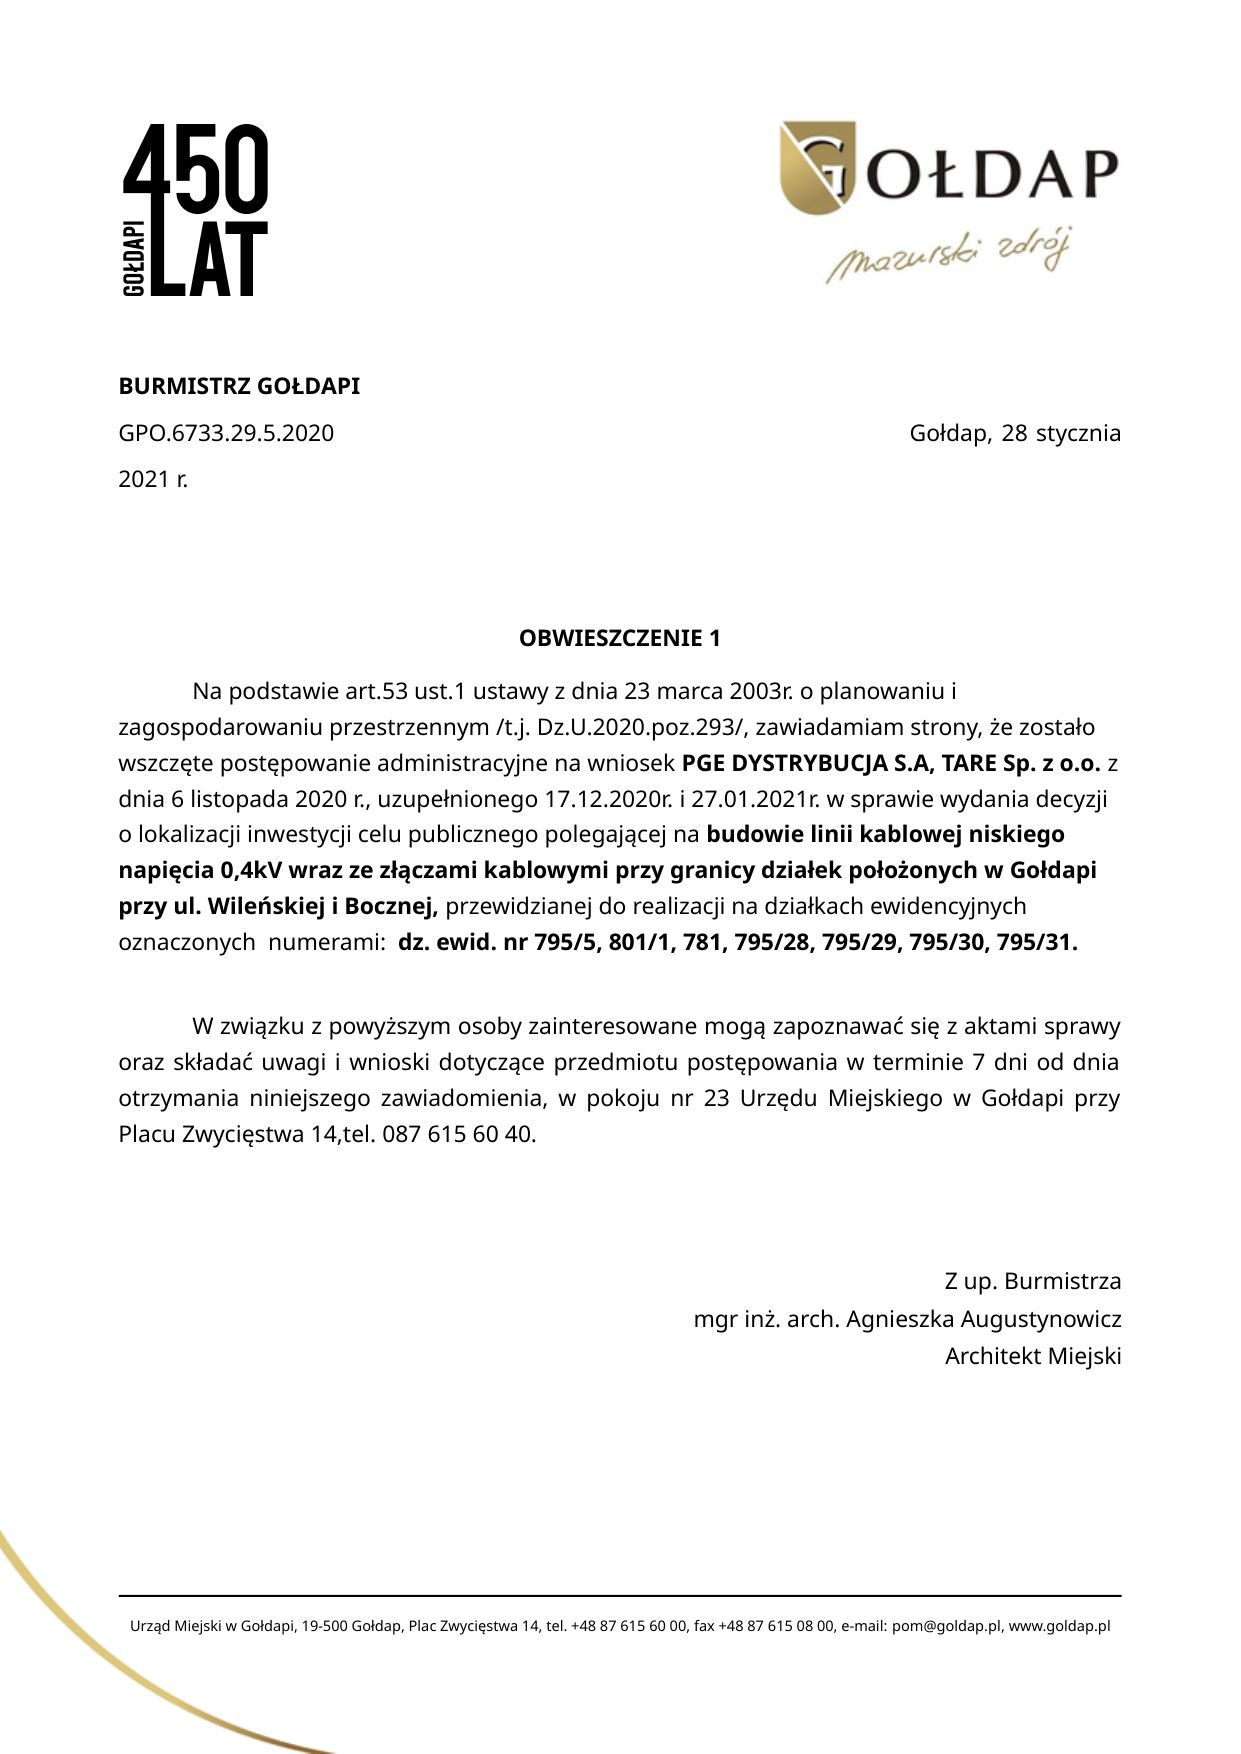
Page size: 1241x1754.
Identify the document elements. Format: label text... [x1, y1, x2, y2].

text GPO.6733.29.5.2020 Gołdap, 28 stycznia 2021 r. [118, 417, 1122, 495]
text mgr inż. arch. Agnieszka Augustynowicz [118, 1302, 1122, 1334]
text W związku z powyższym osoby zainteresowane mogą zapoznawać się z aktami sprawy oraz składać uwagi i wnioski dotyczące przedmiotu postępowania w terminie 7 dni od dnia otrzymania niniejszego zawiadomienia, w pokoju nr 23 Urzędu Miejskiego w Gołdapi przy Placu Zwycięstwa 14,tel. 087 615 60 40. [118, 1010, 1122, 1149]
text Architekt Miejski [118, 1340, 1122, 1371]
picture [123, 124, 268, 296]
text BURMISTRZ GOŁDAPI [118, 370, 1122, 401]
picture [777, 118, 1122, 287]
text OBWIESZCZENIE 1 [118, 622, 1122, 653]
text Na podstawie art.53 ust.1 ustawy z dnia 23 marca 2003r. o planowaniu i zagospodarowaniu przestrzennym /t.j. Dz.U.2020.poz.293/, zawiadamiam strony, że zostało wszczęte postępowanie administracyjne na wniosek PGE DYSTRYBUCJA S.A, TARE Sp. z o.o. z dnia 6 listopada 2020 r., uzupełnionego 17.12.2020r. i 27.01.2021r. w sprawie wydania decyzji o lokalizacji inwestycji celu publicznego polegającej na budowie linii kablowej niskiego napięcia 0,4kV wraz ze złączami kablowymi przy granicy działek położonych w Gołdapi przy ul. Wileńskiej i Bocznej, przewidzianej do realizacji na działkach ewidencyjnych oznaczonych numerami: dz. ewid. nr 795/5, 801/1, 781, 795/28, 795/29, 795/30, 795/31. [118, 675, 1122, 957]
picture [0, 1527, 344, 1754]
text Z up. Burmistrza [118, 1265, 1122, 1297]
